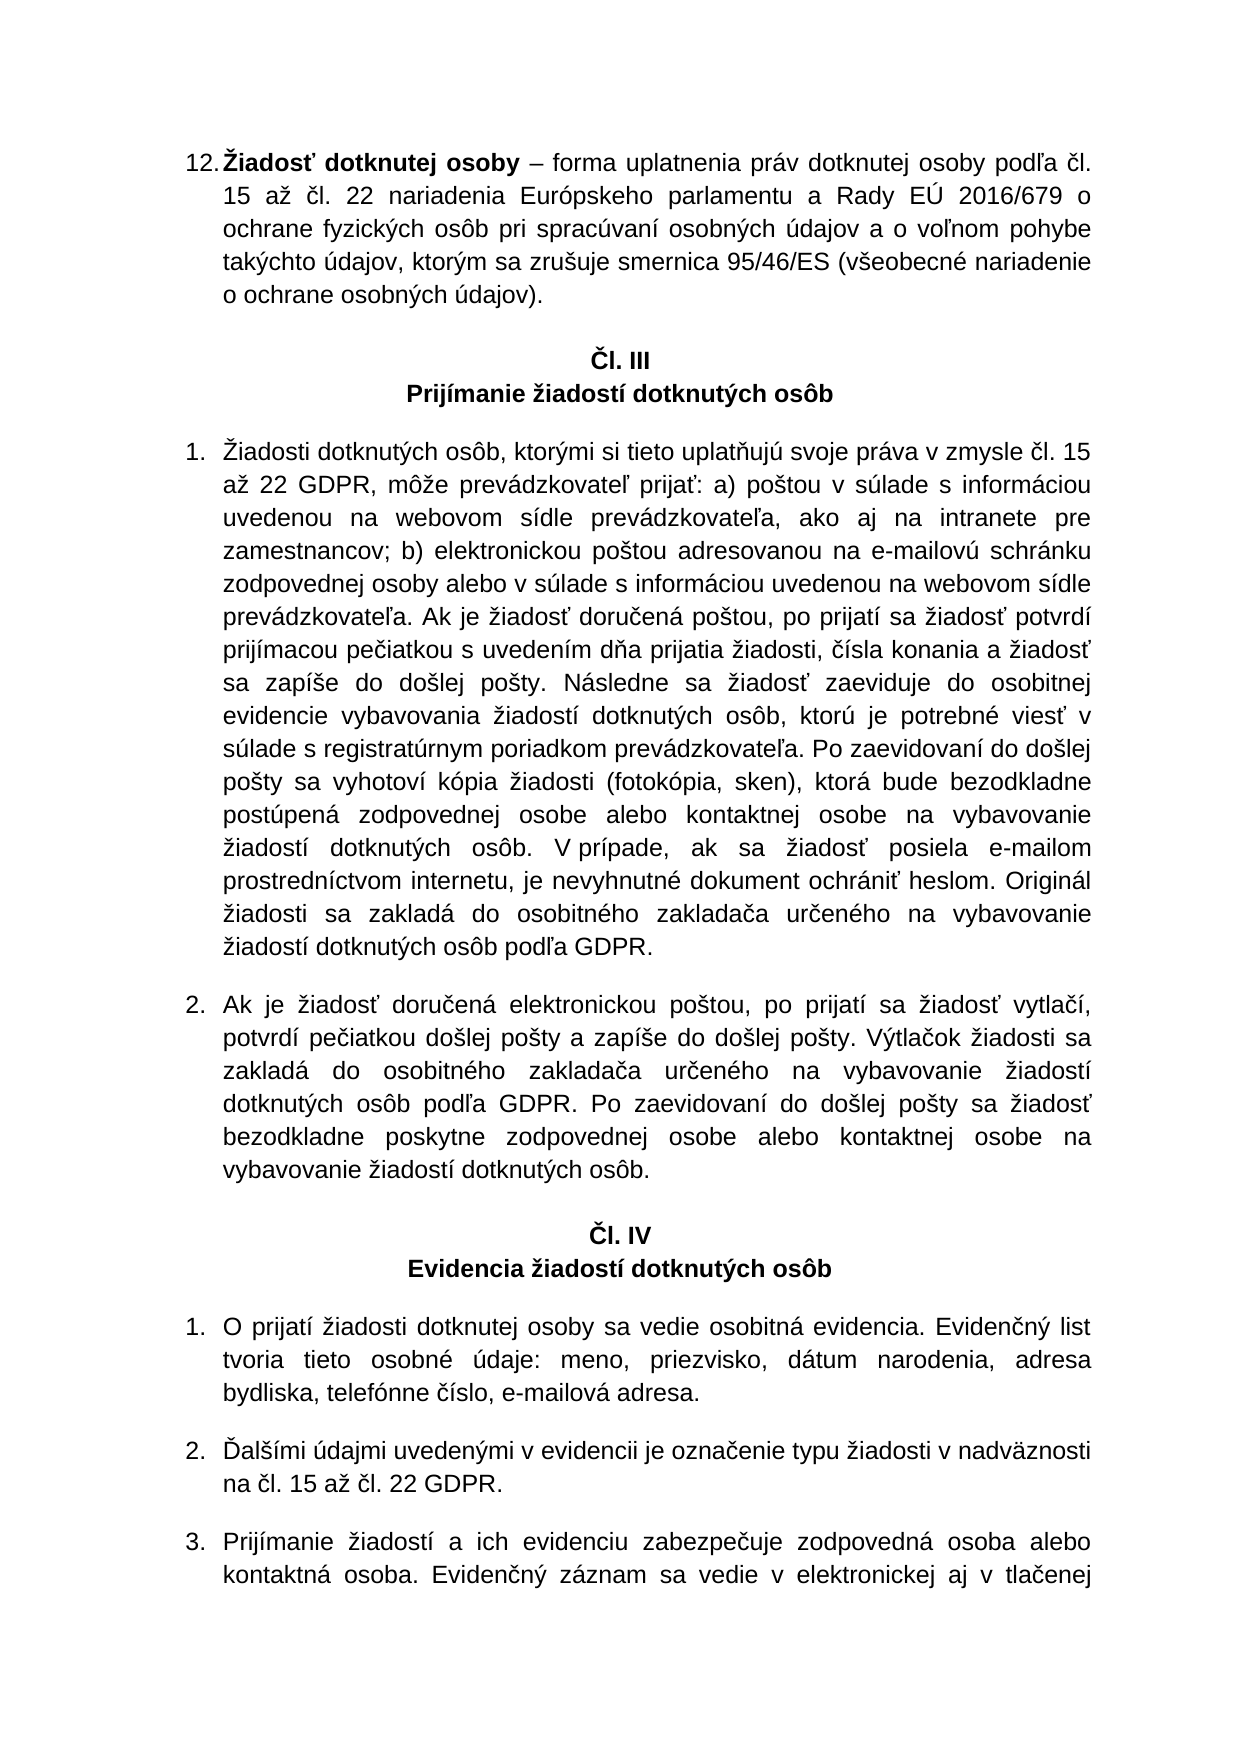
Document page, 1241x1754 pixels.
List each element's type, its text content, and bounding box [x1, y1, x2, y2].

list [185, 1527, 1093, 1589]
list Žiadosti dotknutých osôb, ktorými si tieto uplatňujú svoje práva v zmysle čl. 15 až 22 GDPR, môže prevádzkovateľ prijať: a) poštou v súlade s informáciou uvedenou na webovom sídle prevádzkovateľa, ako aj na intranete pre zamestnancov; b) elektronickou poštou adresovanou na e-mailovú schránku zodpovednej osoby alebo v súlade s informáciou uvedenou na webovom sídle prevádzkovateľa. Ak je žiadosť doručená poštou, po prijatí sa žiadosť potvrdí prijímacou pečiatkou s uvedením dňa prijatia žiadosti, čísla konania a žiadosť sa zapíše do došlej pošty. Následne sa žiadosť zaeviduje do osobitnej evidencie vybavovania žiadostí dotknutých osôb, ktorú je potrebné viesť v súlade s registratúrnym poriadkom prevádzkovateľa. Po zaevidovaní do došlej pošty sa vyhotoví kópia žiadosti (fotokópia, sken), ktorá bude bezodkladne postúpená zodpovednej osobe alebo kontaktnej osobe na vybavovanie žiadostí dotknutých osôb. V prípade, ak sa žiadosť posiela e-mailom prostredníctvom internetu, je nevyhnutné dokument ochrániť heslom. Originál žiadosti sa zakladá do osobitného zakladača určeného na vybavovanie žiadostí dotknutých osôb podľa GDPR. [185, 437, 1093, 961]
list Ak je žiadosť doručená elektronickou poštou, po prijatí sa žiadosť vytlačí, potvrdí pečiatkou došlej pošty a zapíše do došlej pošty. Výtlačok žiadosti sa zakladá do osobitného zakladača určeného na vybavovanie žiadostí dotknutých osôb podľa GDPR. Po zaevidovaní do došlej pošty sa žiadosť bezodkladne poskytne zodpovednej osobe alebo kontaktnej osobe na vybavovanie žiadostí dotknutých osôb. [185, 990, 1093, 1184]
text Čl. IV [148, 1221, 1093, 1250]
list O prijatí žiadosti dotknutej osoby sa vedie osobitná evidencia. Evidenčný list tvoria tieto osobné údaje: meno, priezvisko, dátum narodenia, adresa bydliska, telefónne číslo, e-mailová adresa. [185, 1312, 1093, 1407]
list Ďalšími údajmi uvedenými v evidencii je označenie typu žiadosti v nadväznosti na čl. 15 až čl. 22 GDPR. [185, 1436, 1093, 1498]
text Prijímanie žiadostí dotknutých osôb [148, 379, 1093, 407]
text Evidencia žiadostí dotknutých osôb [148, 1254, 1093, 1283]
text Čl. III [148, 346, 1093, 374]
list Žiadosť dotknutej osoby – forma uplatnenia práv dotknutej osoby podľa čl. 15 až čl. 22 nariadenia Európskeho parlamentu a Rady EÚ 2016/679 o ochrane fyzických osôb pri spracúvaní osobných údajov a o voľnom pohybe takýchto údajov, ktorým sa zrušuje smernica 95/46/ES (všeobecné nariadenie o ochrane osobných údajov). [185, 148, 1093, 308]
